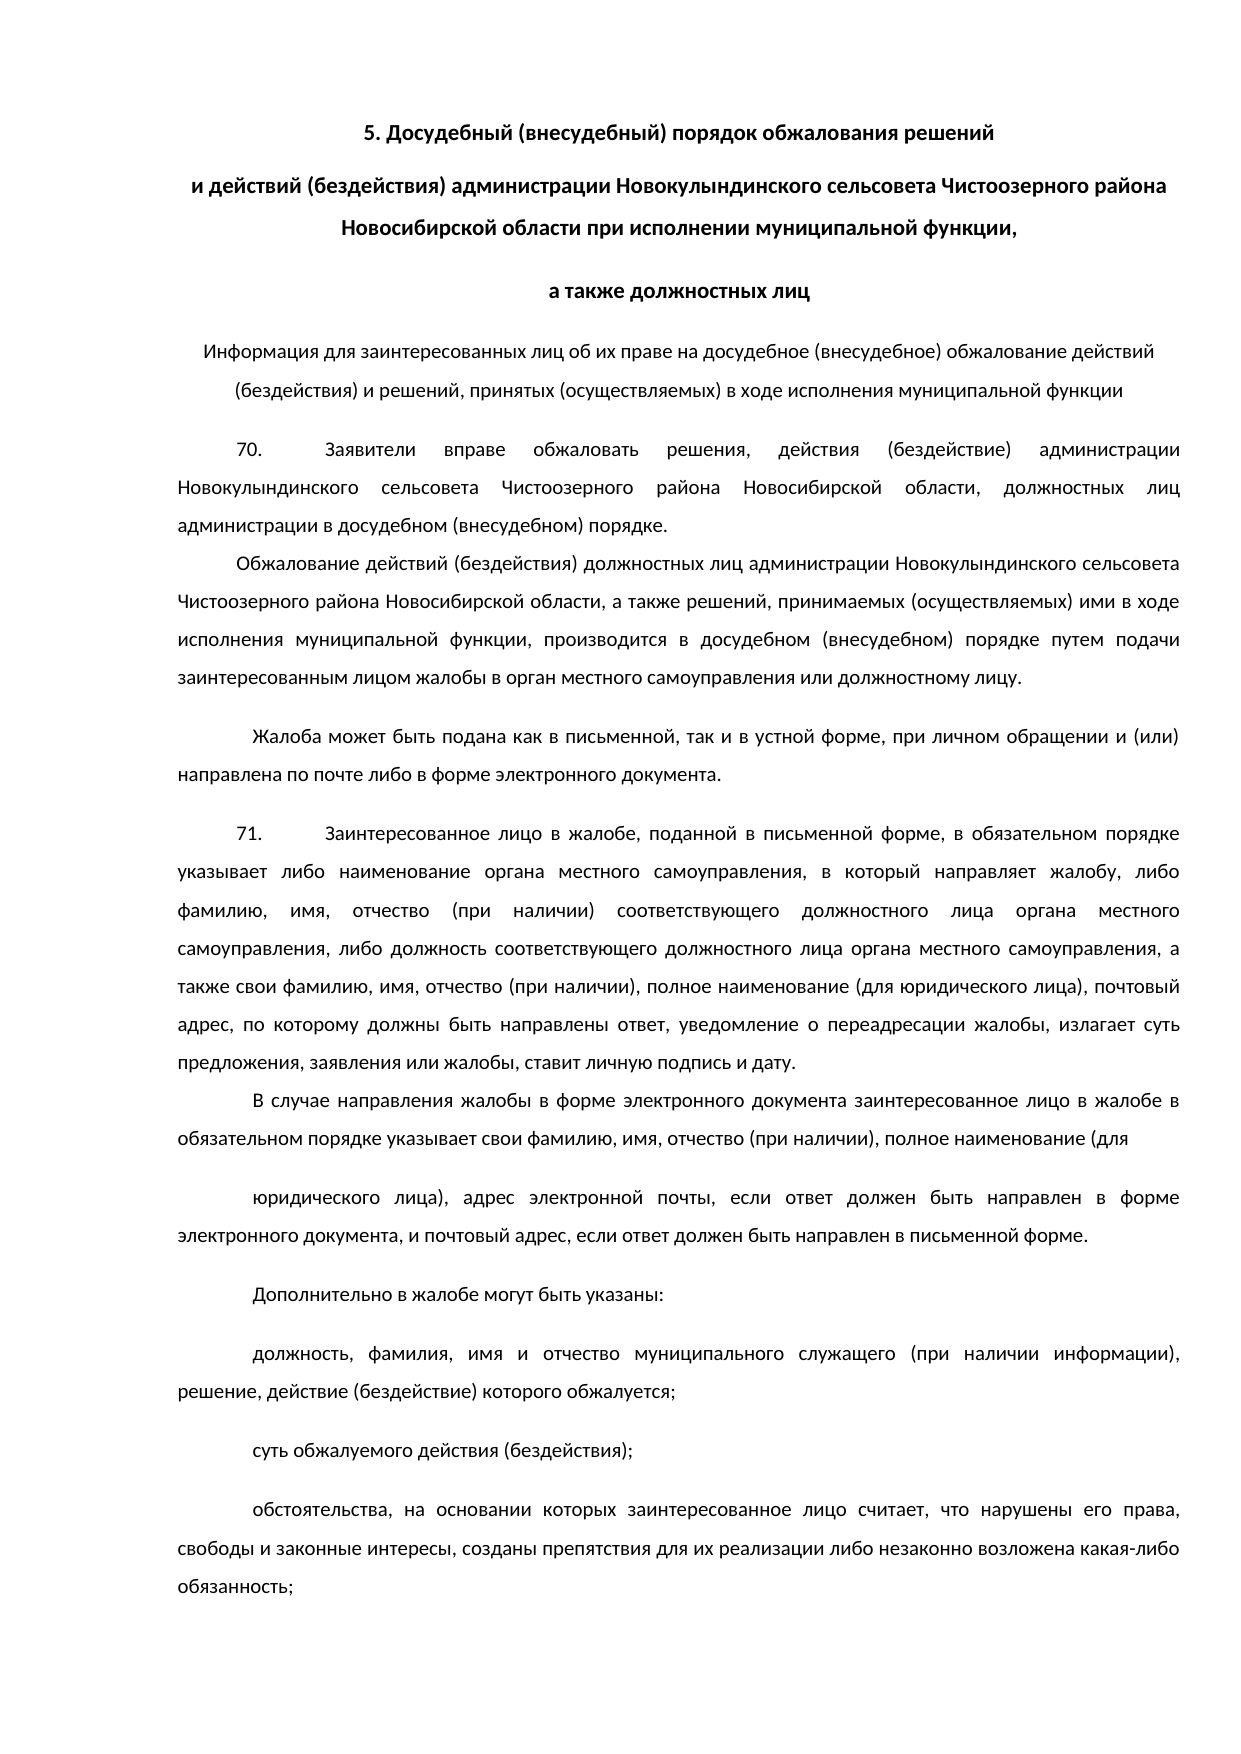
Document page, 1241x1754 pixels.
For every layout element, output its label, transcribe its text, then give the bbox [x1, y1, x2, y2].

text обстоятельства, на основании которых заинтересованное лицо считает, что нарушены его права, свободы и законные интересы, созданы препятствия для их реализации либо незаконно возложена какая-либо обязанность; [177, 1497, 1181, 1598]
text суть обжалуемого действия (бездействия); [177, 1438, 1181, 1463]
text Обжалование действий (бездействия) должностных лиц администрации Новокулындинского сельсовета Чистоозерного района Новосибирской области, а также решений, принимаемых (осуществляемых) ими в ходе исполнения муниципальной функции, производится в досудебном (внесудебном) порядке путем подачи заинтересованным лицом жалобы в орган местного самоуправления или должностному лицу. [177, 550, 1181, 690]
text а также должностных лиц [177, 276, 1181, 304]
list Заявители вправе обжаловать решения, действия (бездействие) администрации Новокулындинского сельсовета Чистоозерного района Новосибирской области, должностных лиц администрации в досудебном (внесудебном) порядке. [177, 436, 1181, 537]
text должность, фамилия, имя и отчество муниципального служащего (при наличии информации), решение, действие (бездействие) которого обжалуется; [177, 1341, 1181, 1404]
text 5. Досудебный (внесудебный) порядок обжалования решений [177, 118, 1181, 146]
text В случае направления жалобы в форме электронного документа заинтересованное лицо в жалобе в обязательном порядке указывает свои фамилию, имя, отчество (при наличии), полное наименование (для [177, 1087, 1181, 1151]
text и действий (бездействия) администрации Новокулындинского сельсовета Чистоозерного района Новосибирской области при исполнении муниципальной функции, [177, 171, 1181, 241]
list Заинтересованное лицо в жалобе, поданной в письменной форме, в обязательном порядке указывает либо наименование органа местного самоуправления, в который направляет жалобу, либо фамилию, имя, отчество (при наличии) соответствующего должностного лица органа местного самоуправления, либо должность соответствующего должностного лица органа местного самоуправления, а также свои фамилию, имя, отчество (при наличии), полное наименование (для юридического лица), почтовый адрес, по которому должны быть направлены ответ, уведомление о переадресации жалобы, излагает суть предложения, заявления или жалобы, ставит личную подпись и дату. [177, 821, 1181, 1075]
text юридического лица), адрес электронной почты, если ответ должен быть направлен в форме электронного документа, и почтовый адрес, если ответ должен быть направлен в письменной форме. [177, 1184, 1181, 1248]
text Информация для заинтересованных лиц об их праве на досудебное (внесудебное) обжалование действий (бездействия) и решений, принятых (осуществляемых) в ходе исполнения муниципальной функции [177, 339, 1181, 402]
text Жалоба может быть подана как в письменной, так и в устной форме, при личном обращении и (или) направлена по почте либо в форме электронного документа. [177, 723, 1181, 787]
text Дополнительно в жалобе могут быть указаны: [177, 1282, 1181, 1307]
